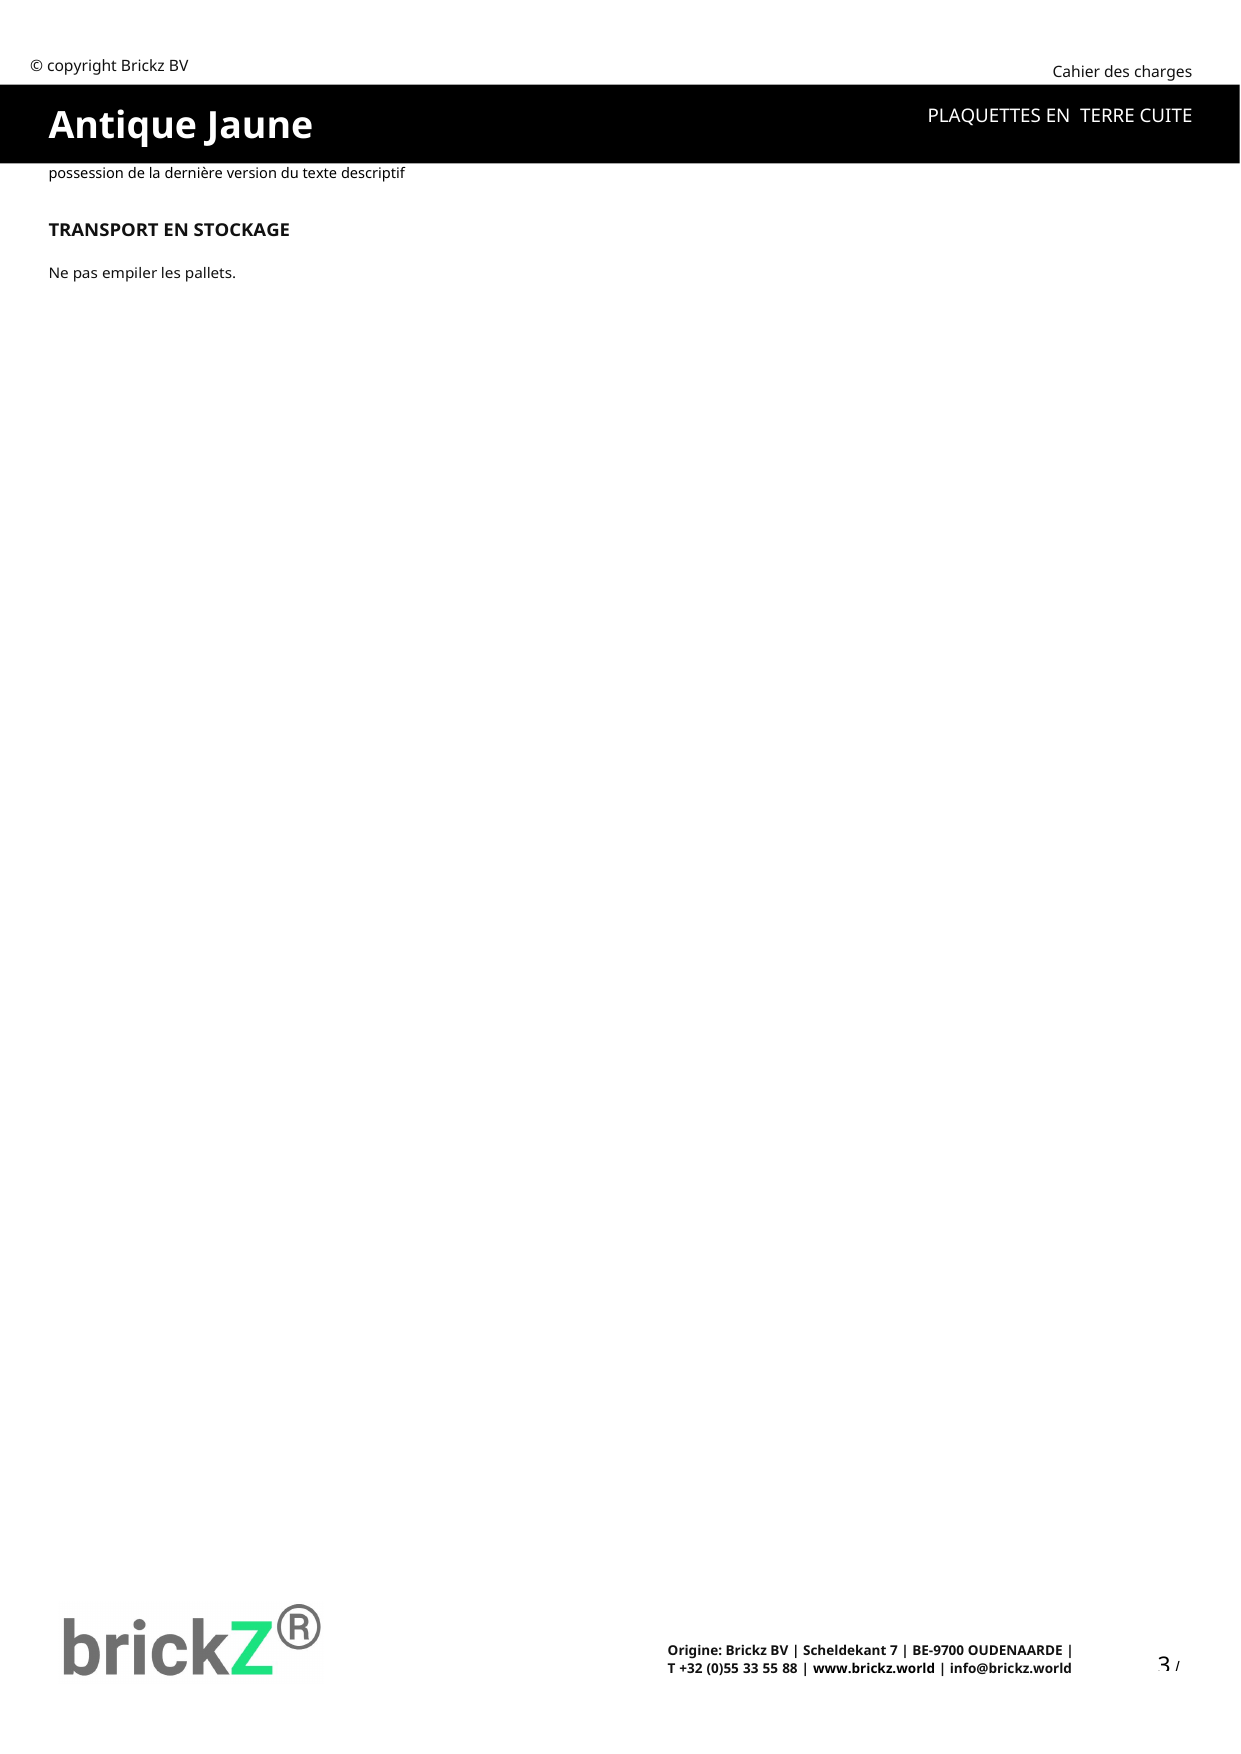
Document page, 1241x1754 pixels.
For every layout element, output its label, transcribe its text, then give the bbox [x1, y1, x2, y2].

text Ne pas empiler les pallets. [0, 262, 1240, 282]
subtitle TRANSPORT EN STOCKAGE [48, 217, 1240, 242]
picture [57, 1601, 325, 1684]
